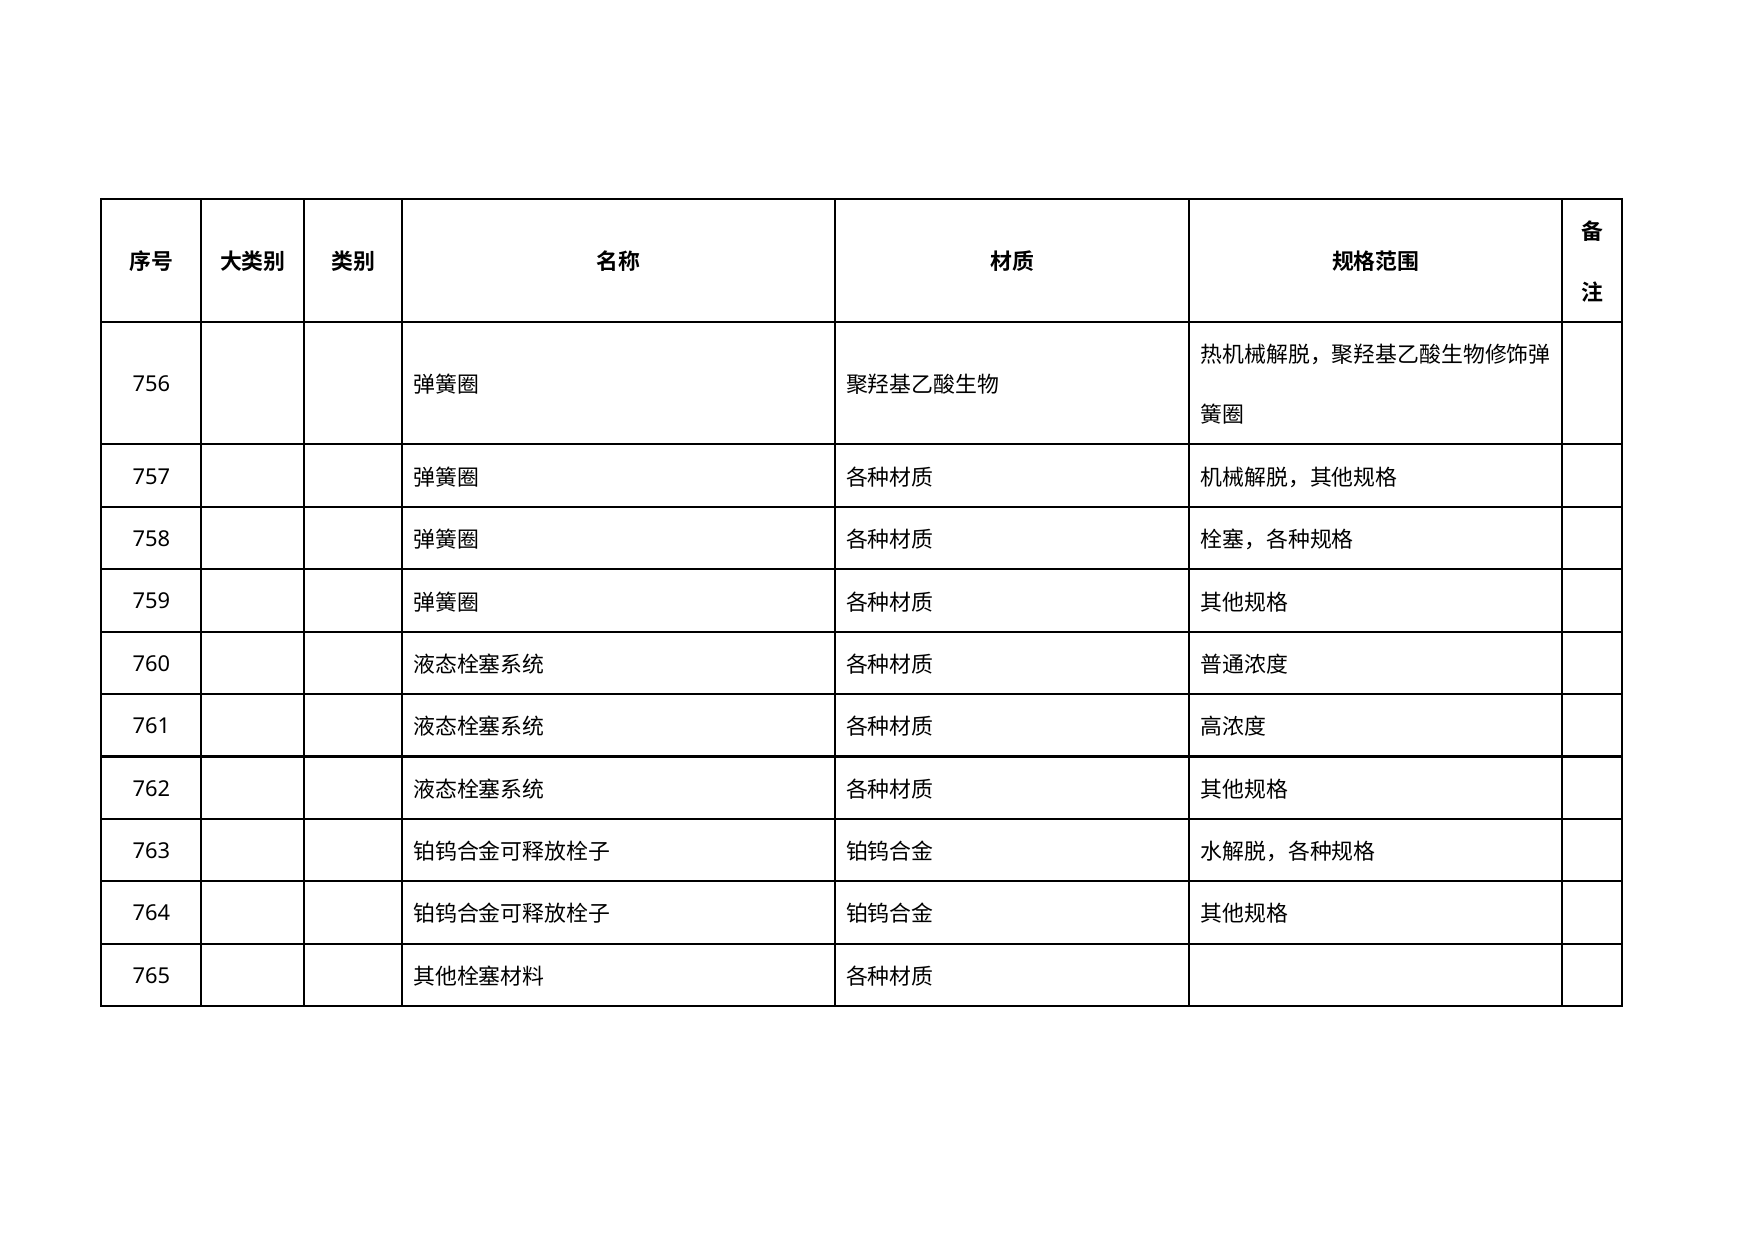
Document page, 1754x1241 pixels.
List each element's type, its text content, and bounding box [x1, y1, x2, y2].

table_header 类别 [305, 200, 401, 321]
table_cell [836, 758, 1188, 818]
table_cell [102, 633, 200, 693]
table_header 大类别 [202, 200, 303, 321]
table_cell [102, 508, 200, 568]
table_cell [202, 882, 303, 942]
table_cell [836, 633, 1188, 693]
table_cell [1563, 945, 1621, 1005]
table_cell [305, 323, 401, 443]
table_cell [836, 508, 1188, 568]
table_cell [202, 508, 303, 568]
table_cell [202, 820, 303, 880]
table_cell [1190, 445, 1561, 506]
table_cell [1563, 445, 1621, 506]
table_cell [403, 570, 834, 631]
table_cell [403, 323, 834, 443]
table_header 名称 [403, 200, 834, 321]
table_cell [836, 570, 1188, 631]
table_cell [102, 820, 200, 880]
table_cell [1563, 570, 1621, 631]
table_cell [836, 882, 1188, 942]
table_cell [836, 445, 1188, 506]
table_header 序号 [102, 200, 200, 321]
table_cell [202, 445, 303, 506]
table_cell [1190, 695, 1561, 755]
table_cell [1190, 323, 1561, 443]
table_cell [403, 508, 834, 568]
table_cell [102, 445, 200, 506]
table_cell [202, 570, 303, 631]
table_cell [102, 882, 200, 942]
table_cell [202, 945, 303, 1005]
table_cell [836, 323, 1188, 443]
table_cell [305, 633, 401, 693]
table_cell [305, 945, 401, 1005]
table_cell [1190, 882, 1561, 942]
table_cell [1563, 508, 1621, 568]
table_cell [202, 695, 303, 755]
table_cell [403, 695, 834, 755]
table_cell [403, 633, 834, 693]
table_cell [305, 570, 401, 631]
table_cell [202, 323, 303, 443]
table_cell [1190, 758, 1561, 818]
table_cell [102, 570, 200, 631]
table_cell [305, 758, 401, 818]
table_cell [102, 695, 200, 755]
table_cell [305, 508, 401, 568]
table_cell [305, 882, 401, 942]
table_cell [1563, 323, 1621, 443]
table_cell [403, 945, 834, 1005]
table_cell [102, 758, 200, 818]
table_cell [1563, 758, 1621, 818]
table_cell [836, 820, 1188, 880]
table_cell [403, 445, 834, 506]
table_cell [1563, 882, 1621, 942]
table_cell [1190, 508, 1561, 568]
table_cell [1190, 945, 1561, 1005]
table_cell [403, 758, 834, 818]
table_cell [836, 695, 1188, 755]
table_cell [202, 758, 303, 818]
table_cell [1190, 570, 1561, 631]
table_header 规格范围 [1190, 200, 1561, 321]
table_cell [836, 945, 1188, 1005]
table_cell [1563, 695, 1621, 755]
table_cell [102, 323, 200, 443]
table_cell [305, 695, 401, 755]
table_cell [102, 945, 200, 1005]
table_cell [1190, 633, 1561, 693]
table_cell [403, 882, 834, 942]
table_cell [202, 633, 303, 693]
table_header 备注 [1563, 200, 1621, 321]
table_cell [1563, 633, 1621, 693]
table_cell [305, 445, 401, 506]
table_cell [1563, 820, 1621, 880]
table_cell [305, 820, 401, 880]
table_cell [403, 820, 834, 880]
table_header 材质 [836, 200, 1188, 321]
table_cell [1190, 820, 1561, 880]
